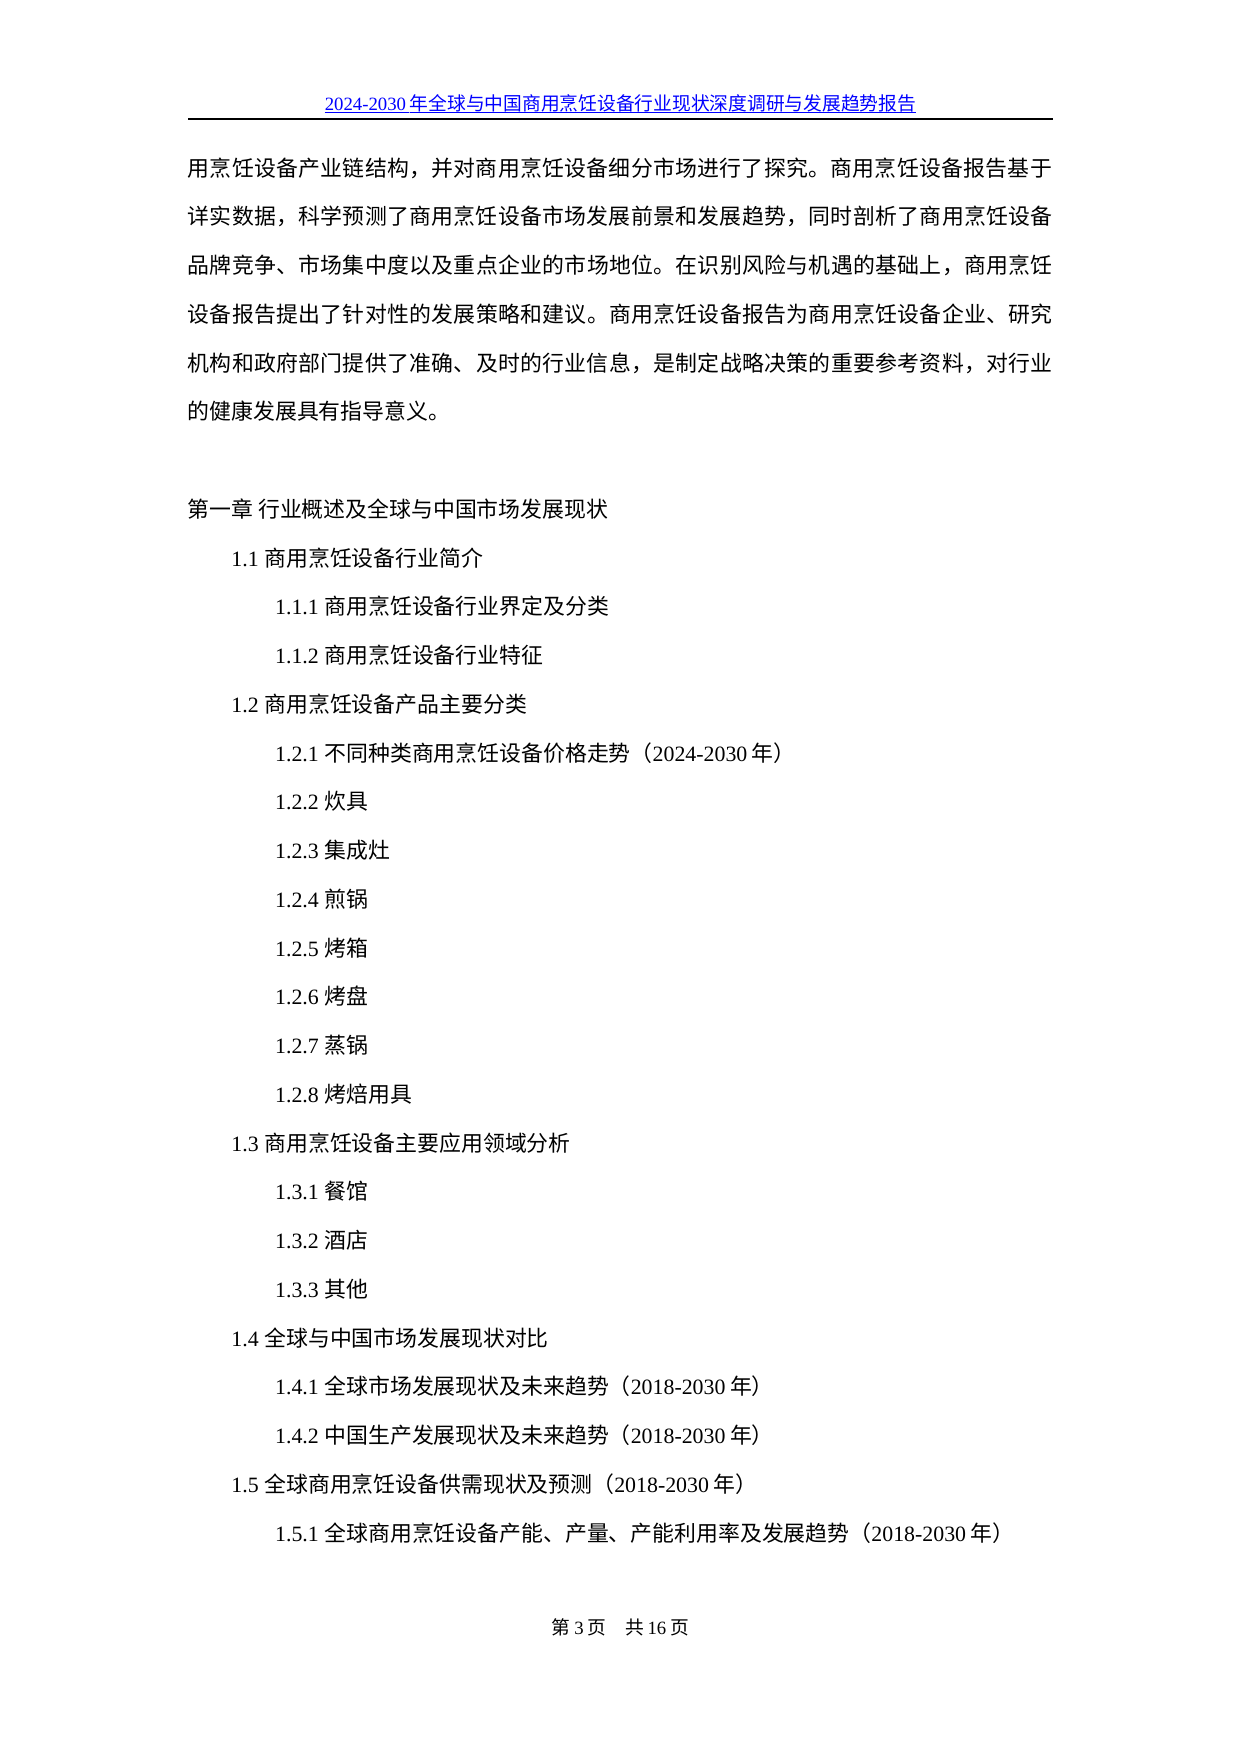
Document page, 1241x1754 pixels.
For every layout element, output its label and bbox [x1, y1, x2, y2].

text [187, 150, 1053, 1548]
